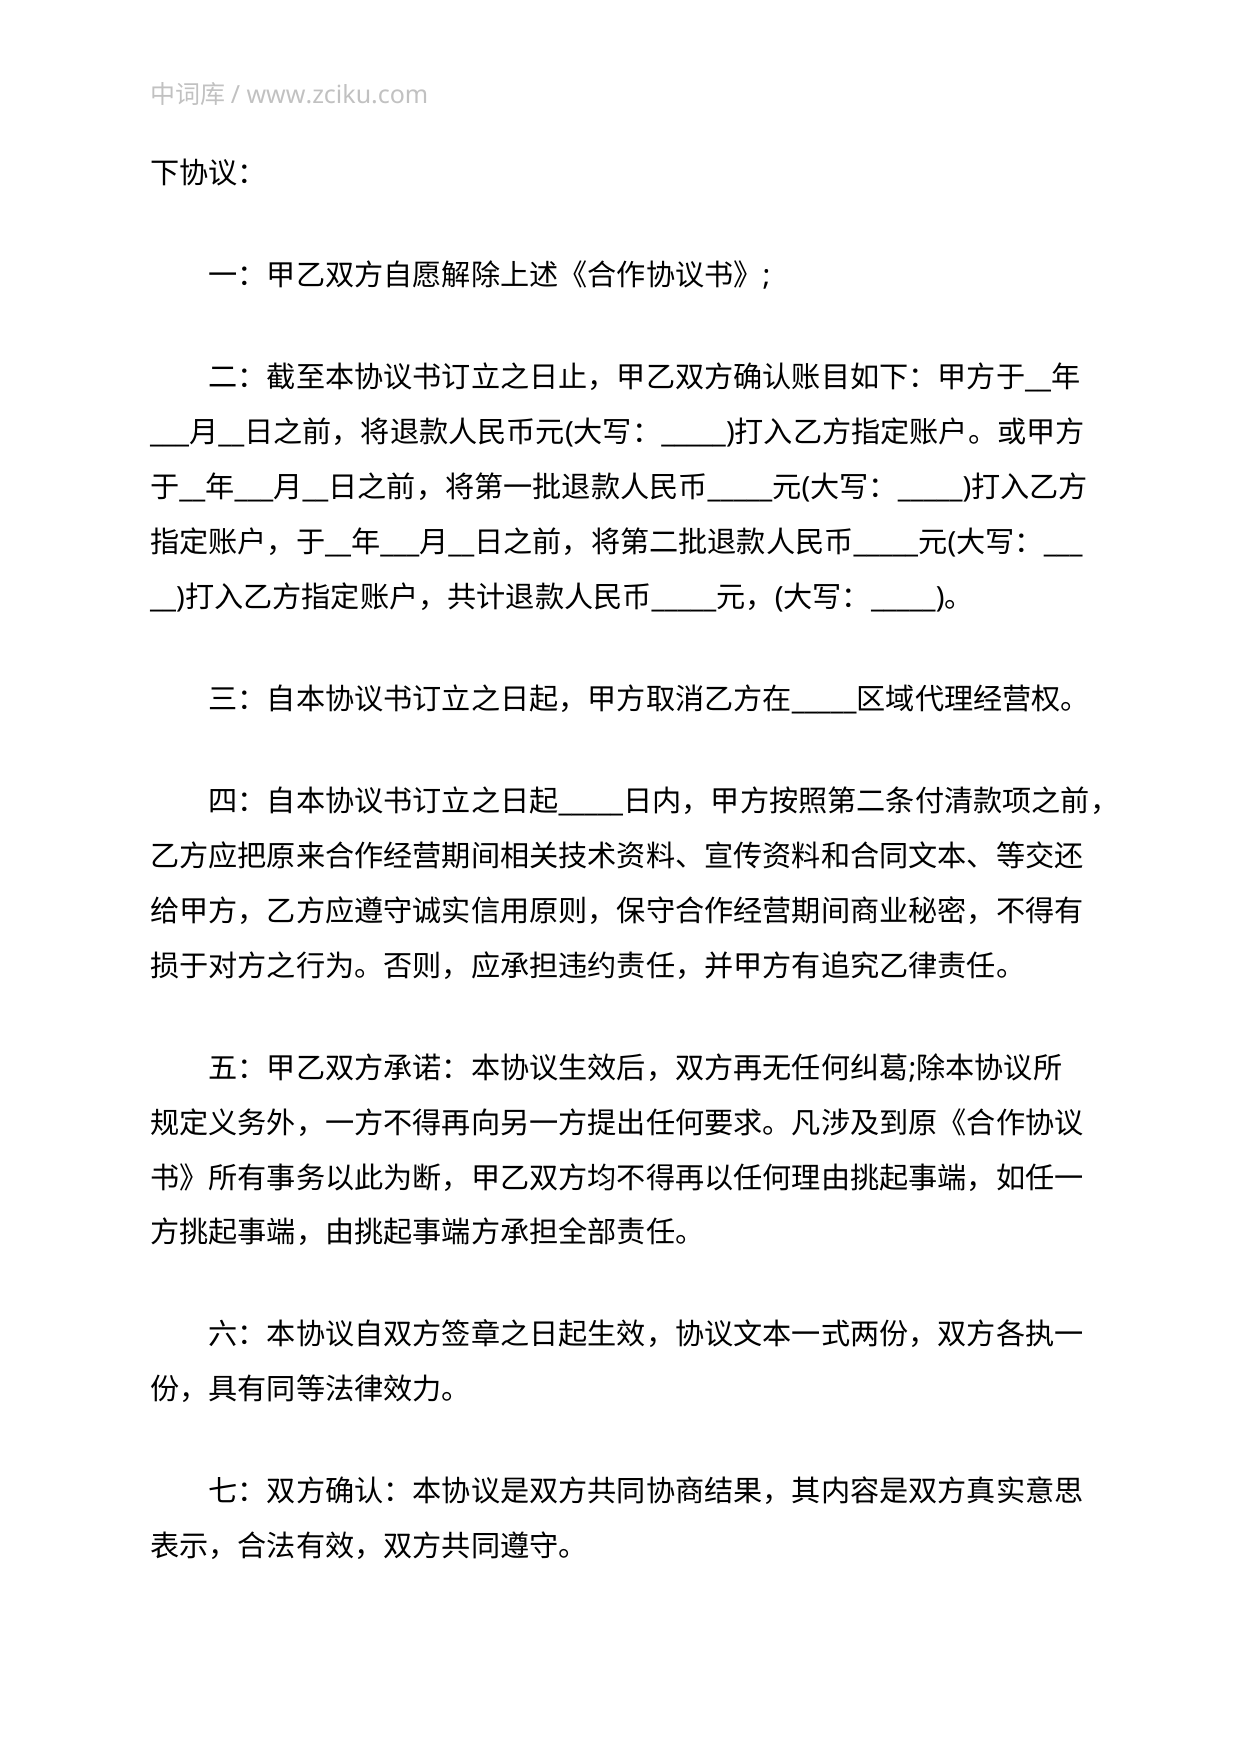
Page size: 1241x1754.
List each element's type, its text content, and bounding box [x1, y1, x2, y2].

text 三：自本协议书订立之日起，甲方取消乙方在_____区域代理经营权。 [150, 676, 1090, 718]
text 六：本协议自双方签章之日起生效，协议文本一式两份，双方各执一份，具有同等法律效力。 [150, 1311, 1090, 1408]
text 七：双方确认：本协议是双方共同协商结果，其内容是双方真实意思表示，合法有效，双方共同遵守。 [150, 1467, 1090, 1565]
text 一：甲乙双方自愿解除上述《合作协议书》; [150, 252, 1090, 294]
text 四：自本协议书订立之日起_____日内，甲方按照第二条付清款项之前，乙方应把原来合作经营期间相关技术资料、宣传资料和合同文本、等交还给甲方，乙方应遵守诚实信用原则，保守合作经营期间商业秘密，不得有损于对方之行为。否则，应承担违约责任，并甲方有追究乙律责任。 [150, 778, 1090, 985]
text 二：截至本协议书订立之日止，甲乙双方确认账目如下：甲方于__年___月__日之前，将退款人民币元(大写：_____)打入乙方指定账户。或甲方于__年___月__日之前，将第一批退款人民币_____元(大写：_____)打入乙方指定账户，于__年___月__日之前，将第二批退款人民币_____元(大写：_____)打入乙方指定账户，共计退款人民币_____元，(大写：_____)。 [150, 354, 1090, 616]
text 五：甲乙双方承诺：本协议生效后，双方再无任何纠葛;除本协议所规定义务外，一方不得再向另一方提出任何要求。凡涉及到原《合作协议书》所有事务以此为断，甲乙双方均不得再以任何理由挑起事端，如任一方挑起事端，由挑起事端方承担全部责任。 [150, 1044, 1090, 1251]
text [150, 150, 1090, 192]
